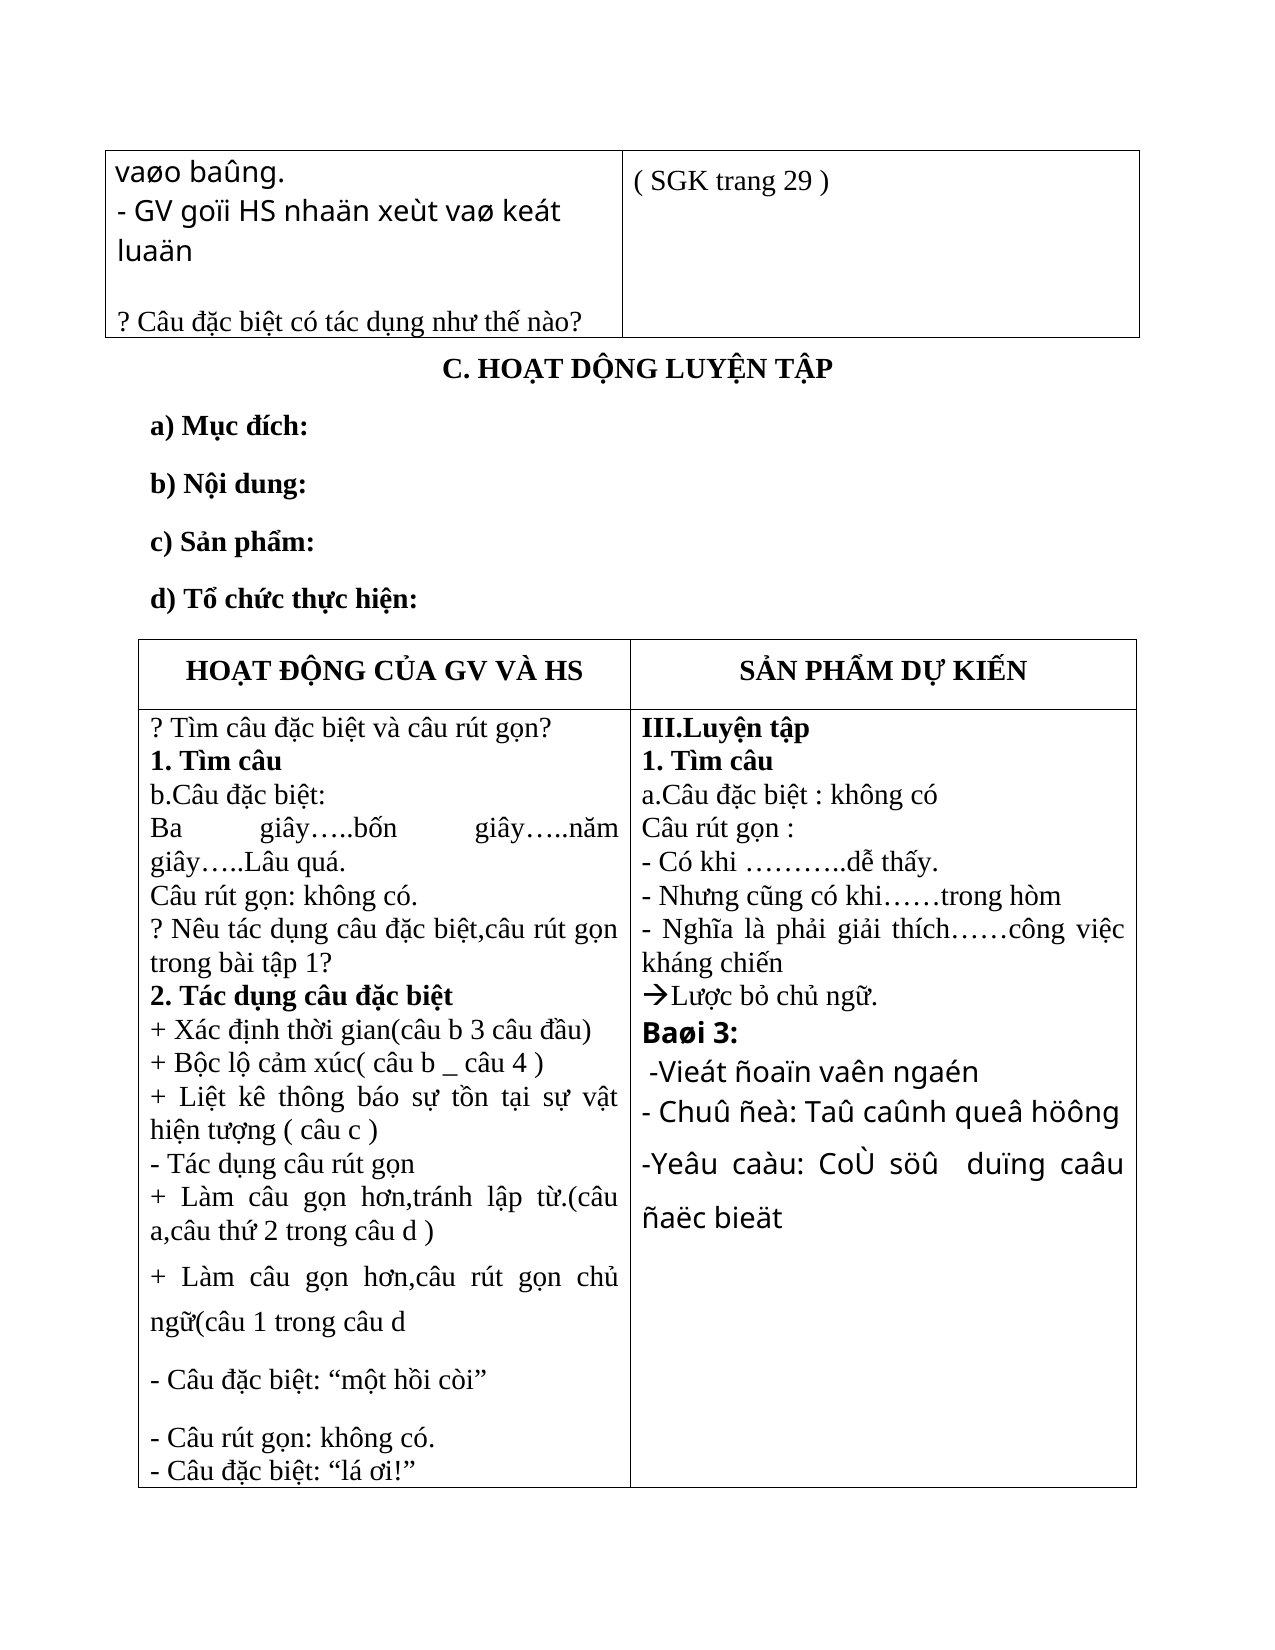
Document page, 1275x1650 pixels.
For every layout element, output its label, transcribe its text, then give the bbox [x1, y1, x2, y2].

text c) Sản phẩm: [150, 524, 1125, 557]
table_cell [106, 151, 622, 337]
text a) Mục đích: [150, 408, 1125, 442]
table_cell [623, 151, 1139, 337]
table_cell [631, 710, 1136, 1487]
text d) Tổ chức thực hiện: [150, 582, 1125, 615]
text b) Nội dung: [150, 466, 1125, 500]
table_header SẢN PHẨM DỰ KIẾN [631, 640, 1136, 709]
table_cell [139, 710, 630, 1487]
text C. HOẠT DỘNG LUYỆN TẬP [150, 351, 1125, 384]
table_header HOẠT ĐỘNG CỦA GV VÀ HS [139, 640, 630, 709]
